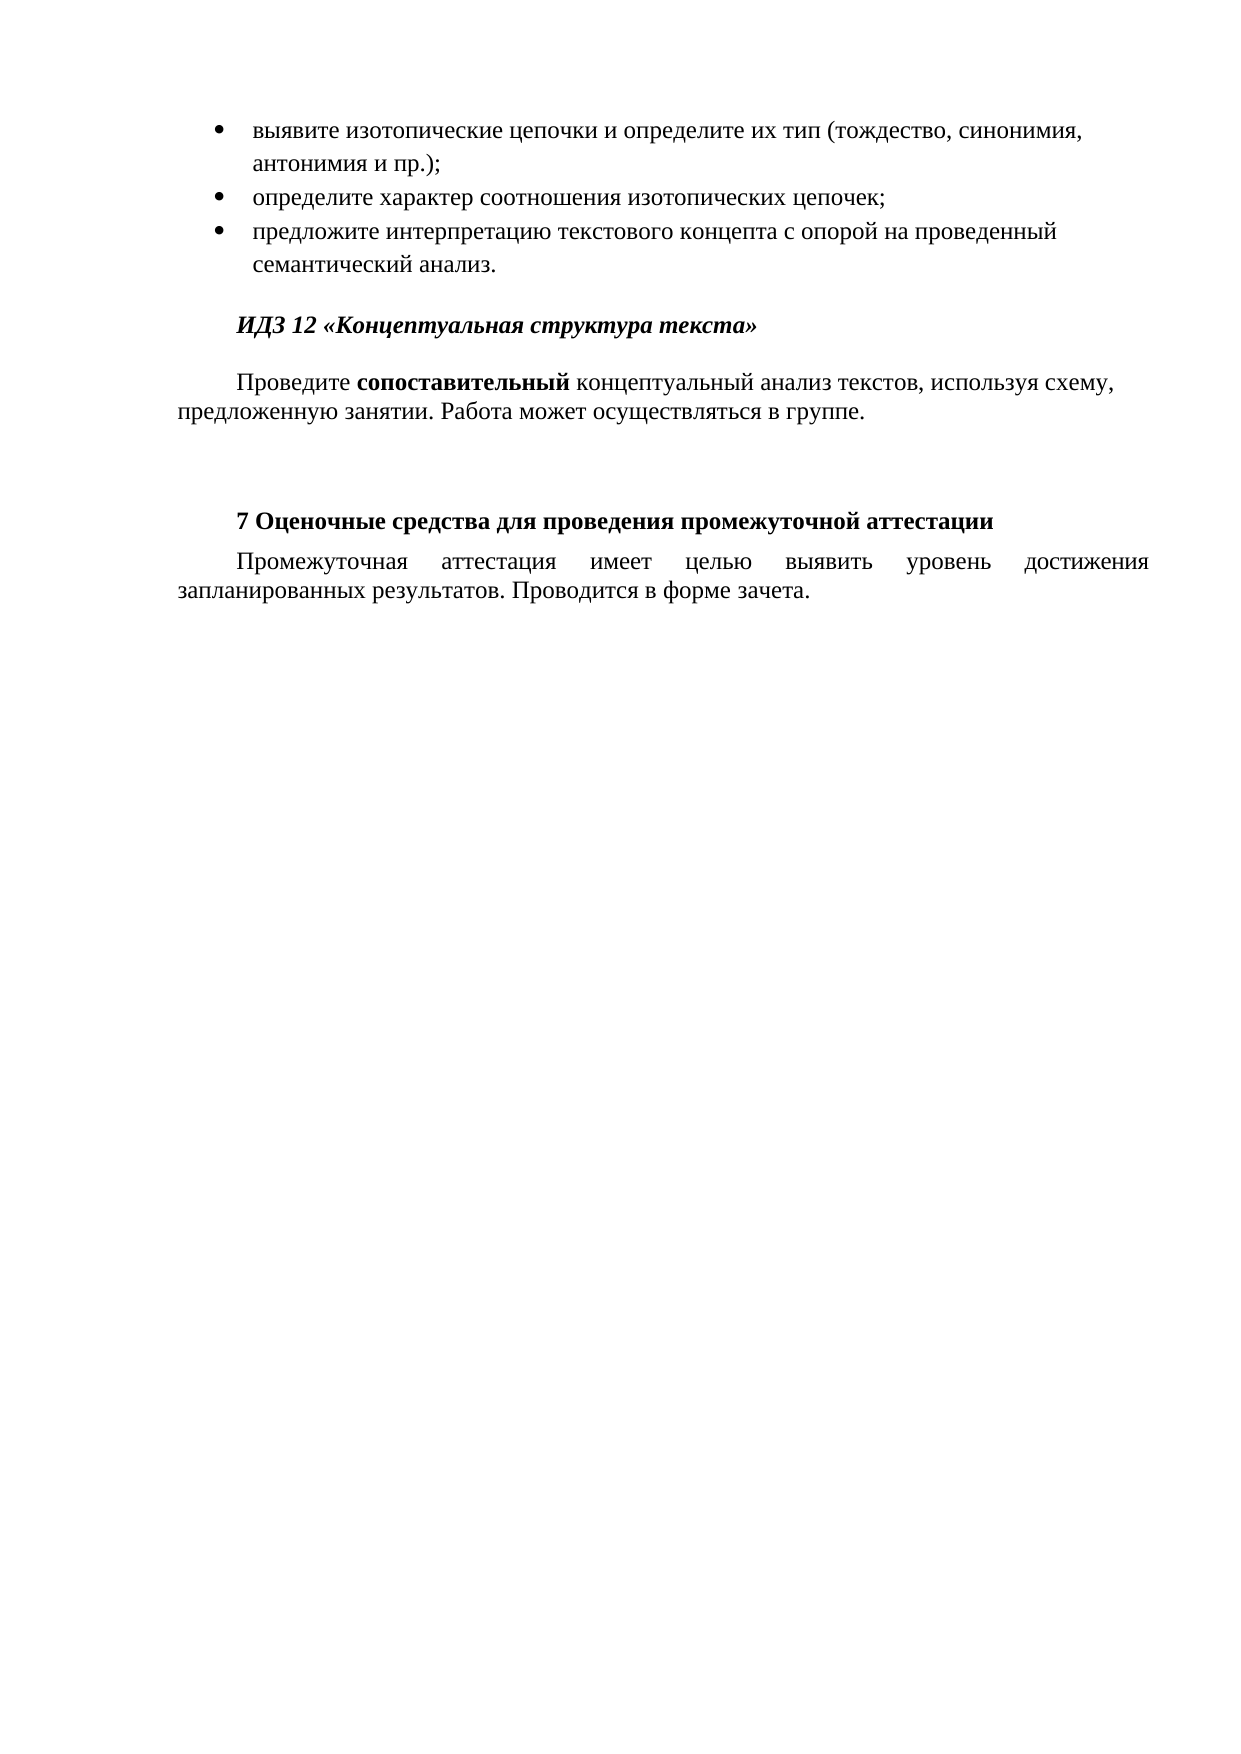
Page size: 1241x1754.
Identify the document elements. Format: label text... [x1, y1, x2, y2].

subtitle 7 Оценочные средства для проведения промежуточной аттестации [236, 506, 1163, 534]
list предложите интерпретацию текстового концепта с опорой на проведенный семантический анализ. [215, 216, 1152, 277]
list выявите изотопические цепочки и определите их тип (тождество, синонимия, антонимия и пр.); [215, 115, 1152, 177]
subtitle ИДЗ 12 «Концептуальная структура текста» [236, 310, 1163, 339]
text Проведите сопоставительный концептуальный анализ текстов, используя схему, предложенную занятии. Работа может осуществляться в группе. [177, 367, 1163, 425]
list определите характер соотношения изотопических цепочек; [215, 181, 1163, 212]
text Промежуточная аттестация имеет целью выявить уровень достижения запланированных результатов. Проводится в форме зачета. [177, 546, 1152, 604]
